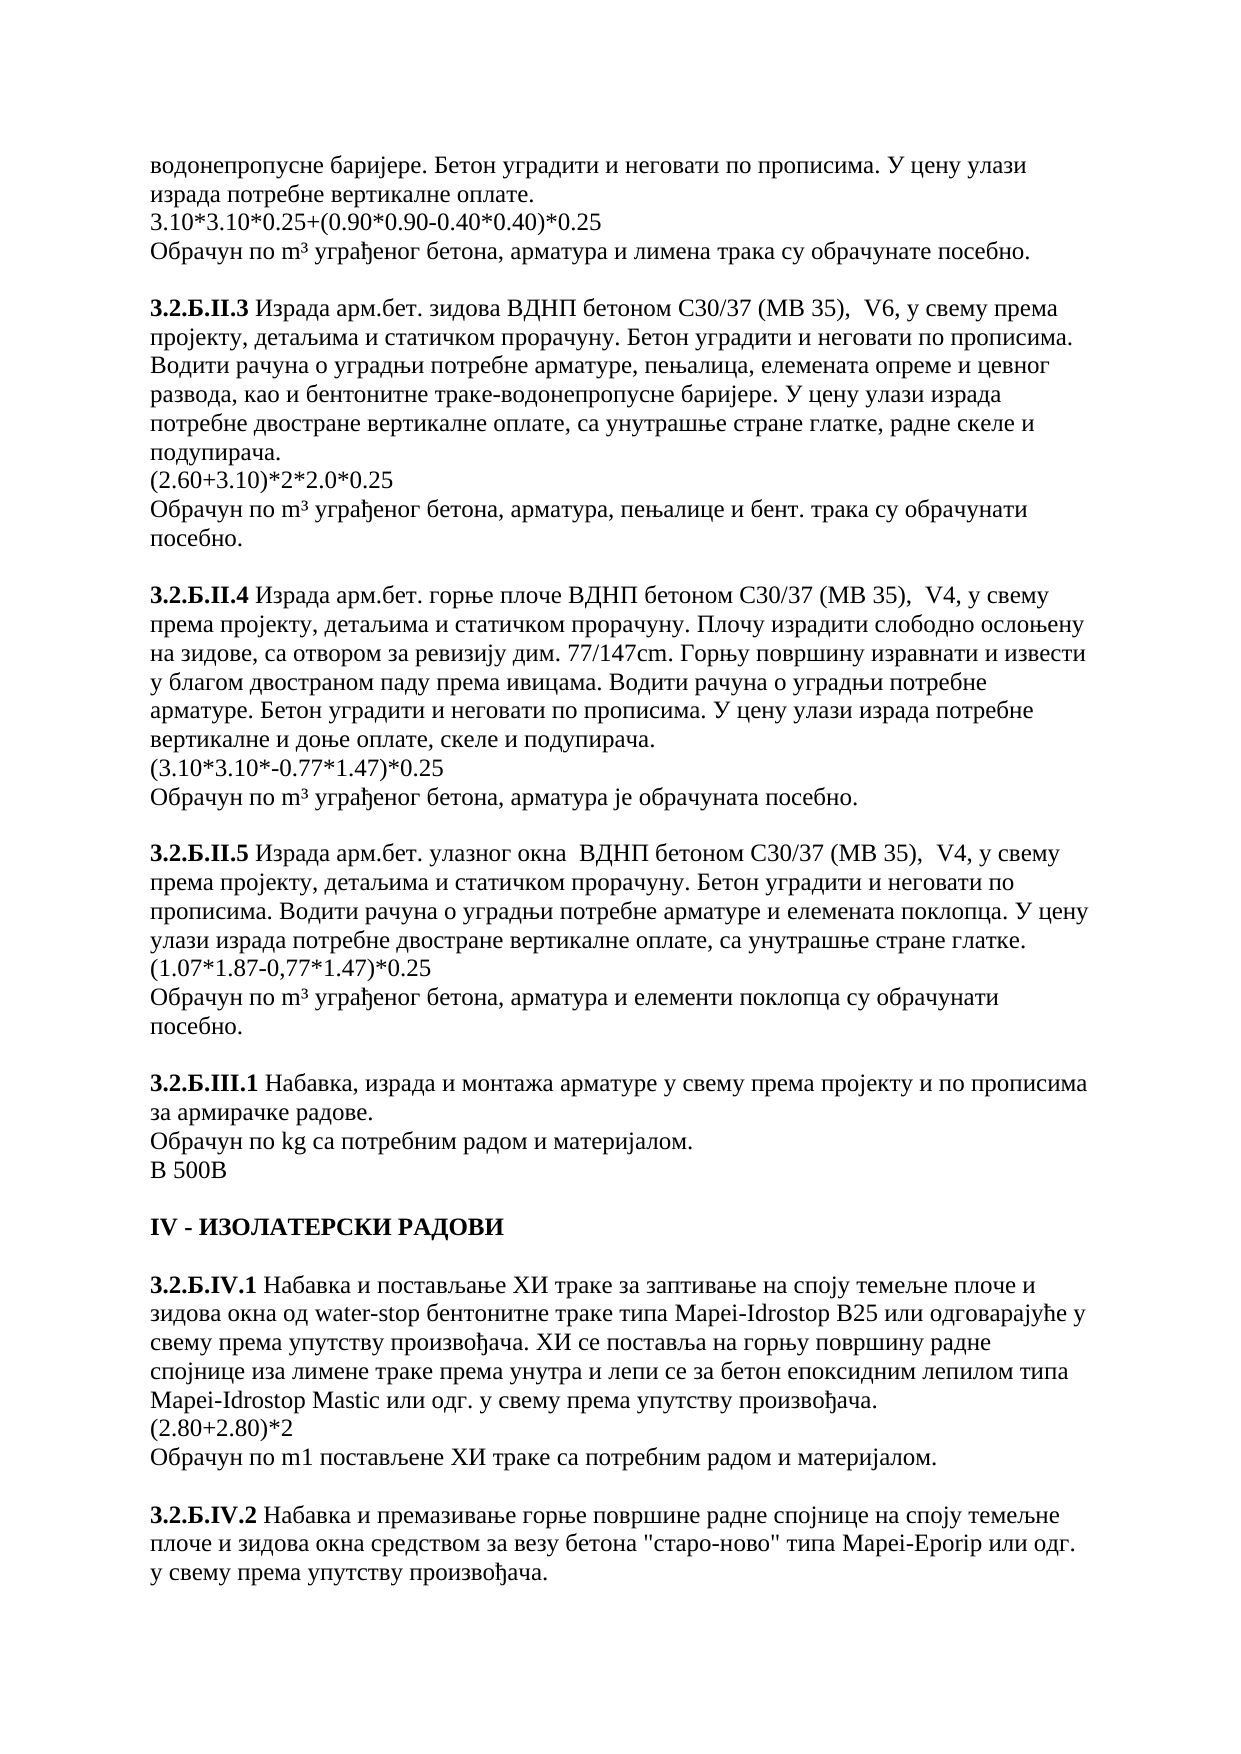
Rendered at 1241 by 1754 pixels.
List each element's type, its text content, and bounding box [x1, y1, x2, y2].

text 3.2.Б.II.5 Израда арм.бет. улазног окна ВДНП бетоном С30/37 (МВ 35), V4, у свему према пројекту, детаљима и статичком прорачуну. Бетон уградити и неговати по прописима. Водити рачуна о уградњи потребне арматуре и елемената поклопца. У цену улази израда потребне двостране вертикалне оплате, са унутрашње стране глатке. [150, 838, 1090, 953]
text 3.2.Б.IV.2 Набавка и премазивање горње површине радне спојнице на споју темељне плоче и зидова окна средством за везу бетона "старо-ново" типа Mapei-Еporip или одг. у свему према упутству произвођача. [150, 1500, 1090, 1586]
text (1.07*1.87-0,77*1.47)*0.25 [150, 953, 1090, 982]
text B 500B [150, 1155, 1090, 1183]
text (3.10*3.10*-0.77*1.47)*0.25 [150, 753, 1090, 782]
text 3.2.Б.II.3 Израда арм.бет. зидова ВДНП бетоном С30/37 (МВ 35), V6, у свему према пројекту, детаљима и статичком прорачуну. Бетон уградити и неговати по прописима. Водити рачуна о уградњи потребне арматуре, пењалица, елемената опреме и цевног развода, као и бентонитне траке-водонепропусне баријере. У цену улази израда потребне двостране вертикалне оплате, са унутрашње стране глатке, радне скеле и подупирача. [150, 293, 1090, 466]
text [150, 150, 1090, 207]
text 3.2.Б.IV.1 Набавка и постављање ХИ траке за заптивање на споју темељне плоче и зидова окна од water-stop бентонитне траке типа Mapei-Idrostop B25 или одговарајуће у свему према упутству произвођача. ХИ се поставља на горњу површину радне спојнице иза лимене траке према унутра и лепи се за бетон епоксидним лепилом типа Mapei-Idrostop Mastic или одг. у свему према упутству произвођача. [150, 1270, 1090, 1413]
text Обрачун по kg са потребним радом и материјалом. [150, 1126, 1090, 1155]
text Обрачун по m³ уграђеног бетона, арматура и елементи поклопца су обрачунати посебно. [150, 982, 1090, 1040]
text (2.60+3.10)*2*2.0*0.25 [150, 466, 1090, 494]
text IV - ИЗОЛАТЕРСКИ РАДОВИ [150, 1212, 1090, 1241]
text 3.10*3.10*0.25+(0.90*0.90-0.40*0.40)*0.25 [150, 207, 1090, 236]
text Обрачун по m³ уграђеног бетона, арматура и лимена трака су обрачунате посебно. [150, 236, 1090, 265]
text (2.80+2.80)*2 [150, 1413, 1090, 1442]
text 3.2.Б.III.1 Набавка, израда и монтажа арматуре у свему према пројекту и по прописима за армирачке радове. [150, 1068, 1090, 1126]
text Обрачун по m1 постављене ХИ траке са потребним радом и материјалом. [150, 1442, 1090, 1471]
text Обрачун по m³ уграђеног бетона, арматура, пењалице и бент. трака су обрачунати посебно. [150, 494, 1090, 552]
text 3.2.Б.II.4 Израда арм.бет. горње плоче ВДНП бетоном С30/37 (МВ 35), V4, у свему према пројекту, детаљима и статичком прорачуну. Плочу израдити слободно ослоњену на зидове, са отвором за ревизију дим. 77/147cm. Горњу површину изравнати и извести у благом двостраном паду према ивицама. Водити рачуна о уградњи потребне арматуре. Бетон уградити и неговати по прописима. У цену улази израда потребне вертикалне и доње оплате, скеле и подупирача. [150, 581, 1090, 753]
text Обрачун по m³ уграђеног бетона, арматура је обрачуната посебно. [150, 782, 1090, 811]
